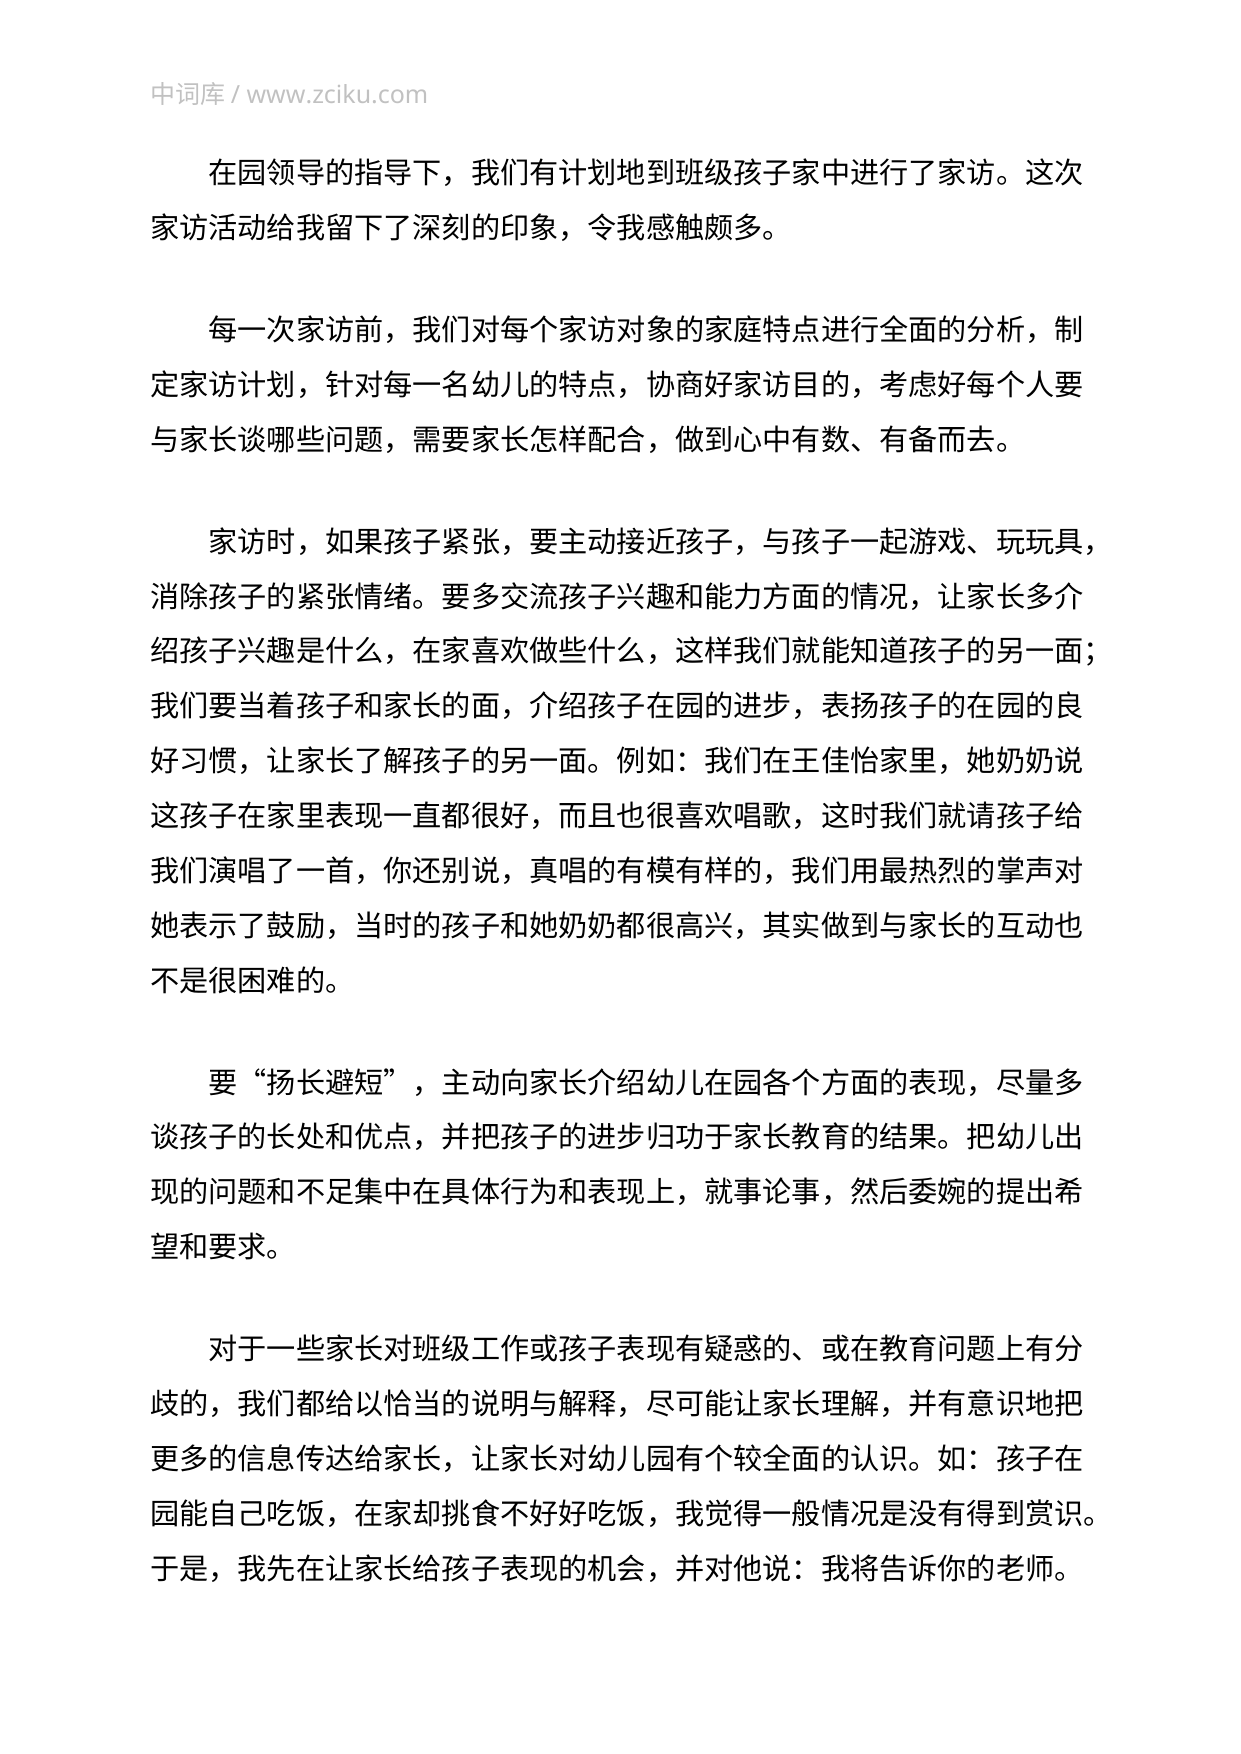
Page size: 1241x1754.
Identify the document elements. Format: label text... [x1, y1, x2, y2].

text 在园领导的指导下，我们有计划地到班级孩子家中进行了家访。这次家访活动给我留下了深刻的印象，令我感触颇多。 [150, 150, 1090, 247]
text 每一次家访前，我们对每个家访对象的家庭特点进行全面的分析，制定家访计划，针对每一名幼儿的特点，协商好家访目的，考虑好每个人要与家长谈哪些问题，需要家长怎样配合，做到心中有数、有备而去。 [150, 307, 1090, 459]
text 要“扬长避短”，主动向家长介绍幼儿在园各个方面的表现，尽量多谈孩子的长处和优点，并把孩子的进步归功于家长教育的结果。把幼儿出现的问题和不足集中在具体行为和表现上，就事论事，然后委婉的提出希望和要求。 [150, 1059, 1090, 1266]
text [150, 1326, 1090, 1587]
text 家访时，如果孩子紧张，要主动接近孩子，与孩子一起游戏、玩玩具，消除孩子的紧张情绪。要多交流孩子兴趣和能力方面的情况，让家长多介绍孩子兴趣是什么，在家喜欢做些什么，这样我们就能知道孩子的另一面；我们要当着孩子和家长的面，介绍孩子在园的进步，表扬孩子的在园的良好习惯，让家长了解孩子的另一面。例如：我们在王佳怡家里，她奶奶说这孩子在家里表现一直都很好，而且也很喜欢唱歌，这时我们就请孩子给我们演唱了一首，你还别说，真唱的有模有样的，我们用最热烈的掌声对她表示了鼓励，当时的孩子和她奶奶都很高兴，其实做到与家长的互动也不是很困难的。 [150, 518, 1090, 1000]
